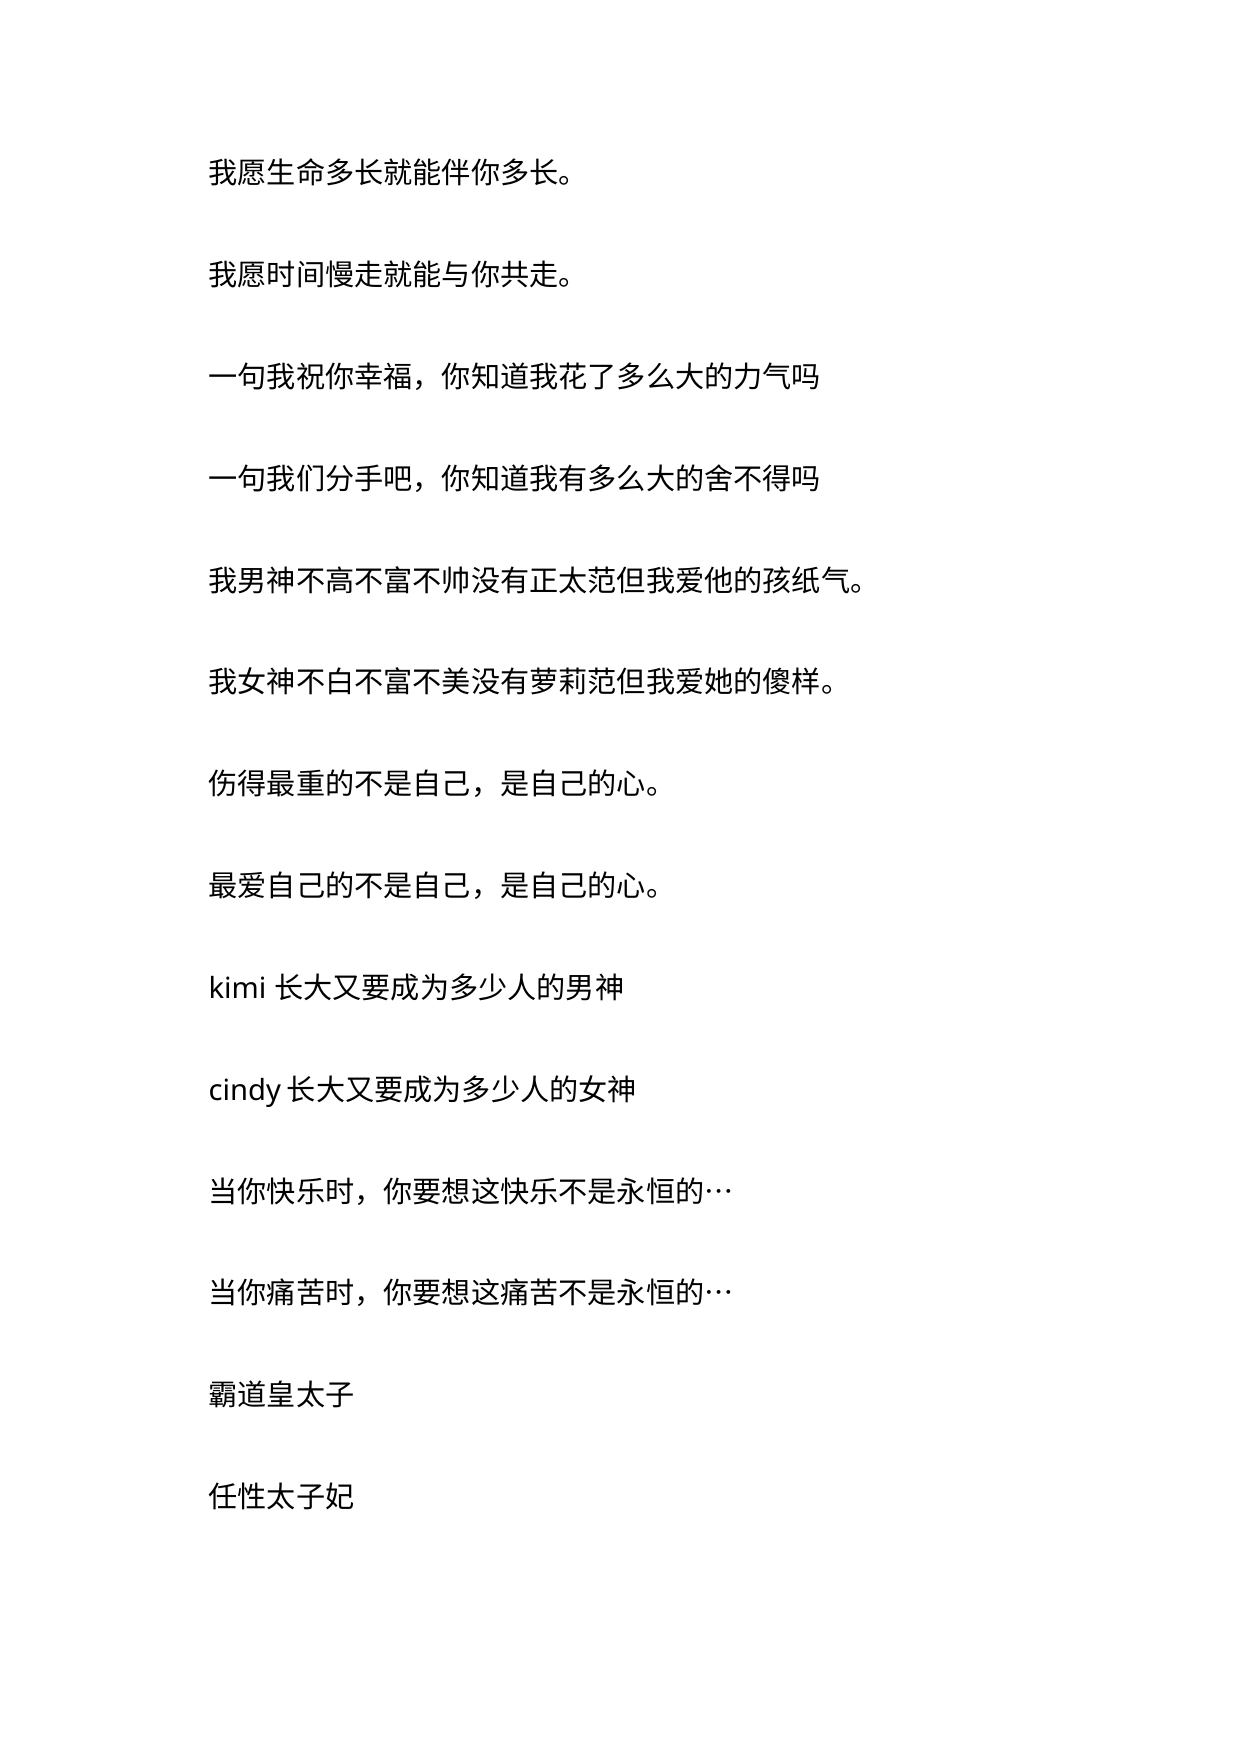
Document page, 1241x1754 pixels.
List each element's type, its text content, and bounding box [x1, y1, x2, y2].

text kimi 长大又要成为多少人的男神 [150, 964, 1090, 1007]
text 我愿时间慢走就能与你共走。 [150, 252, 1090, 294]
text 我愿生命多长就能伴你多长。 [150, 150, 1090, 192]
text 当你快乐时，你要想这快乐不是永恒的… [150, 1168, 1090, 1210]
text 一句我祝你幸福，你知道我花了多么大的力气吗 [150, 353, 1090, 396]
text 我男神不高不富不帅没有正太范但我爱他的孩纸气。 [150, 557, 1090, 599]
text 伤得最重的不是自己，是自己的心。 [150, 761, 1090, 803]
text cindy长大又要成为多少人的女神 [150, 1066, 1090, 1108]
text 最爱自己的不是自己，是自己的心。 [150, 862, 1090, 905]
text 霸道皇太子 [150, 1372, 1090, 1414]
text 任性太子妃 [150, 1473, 1090, 1516]
text 一句我们分手吧，你知道我有多么大的舍不得吗 [150, 455, 1090, 498]
text 我女神不白不富不美没有萝莉范但我爱她的傻样。 [150, 659, 1090, 701]
text 当你痛苦时，你要想这痛苦不是永恒的… [150, 1270, 1090, 1312]
